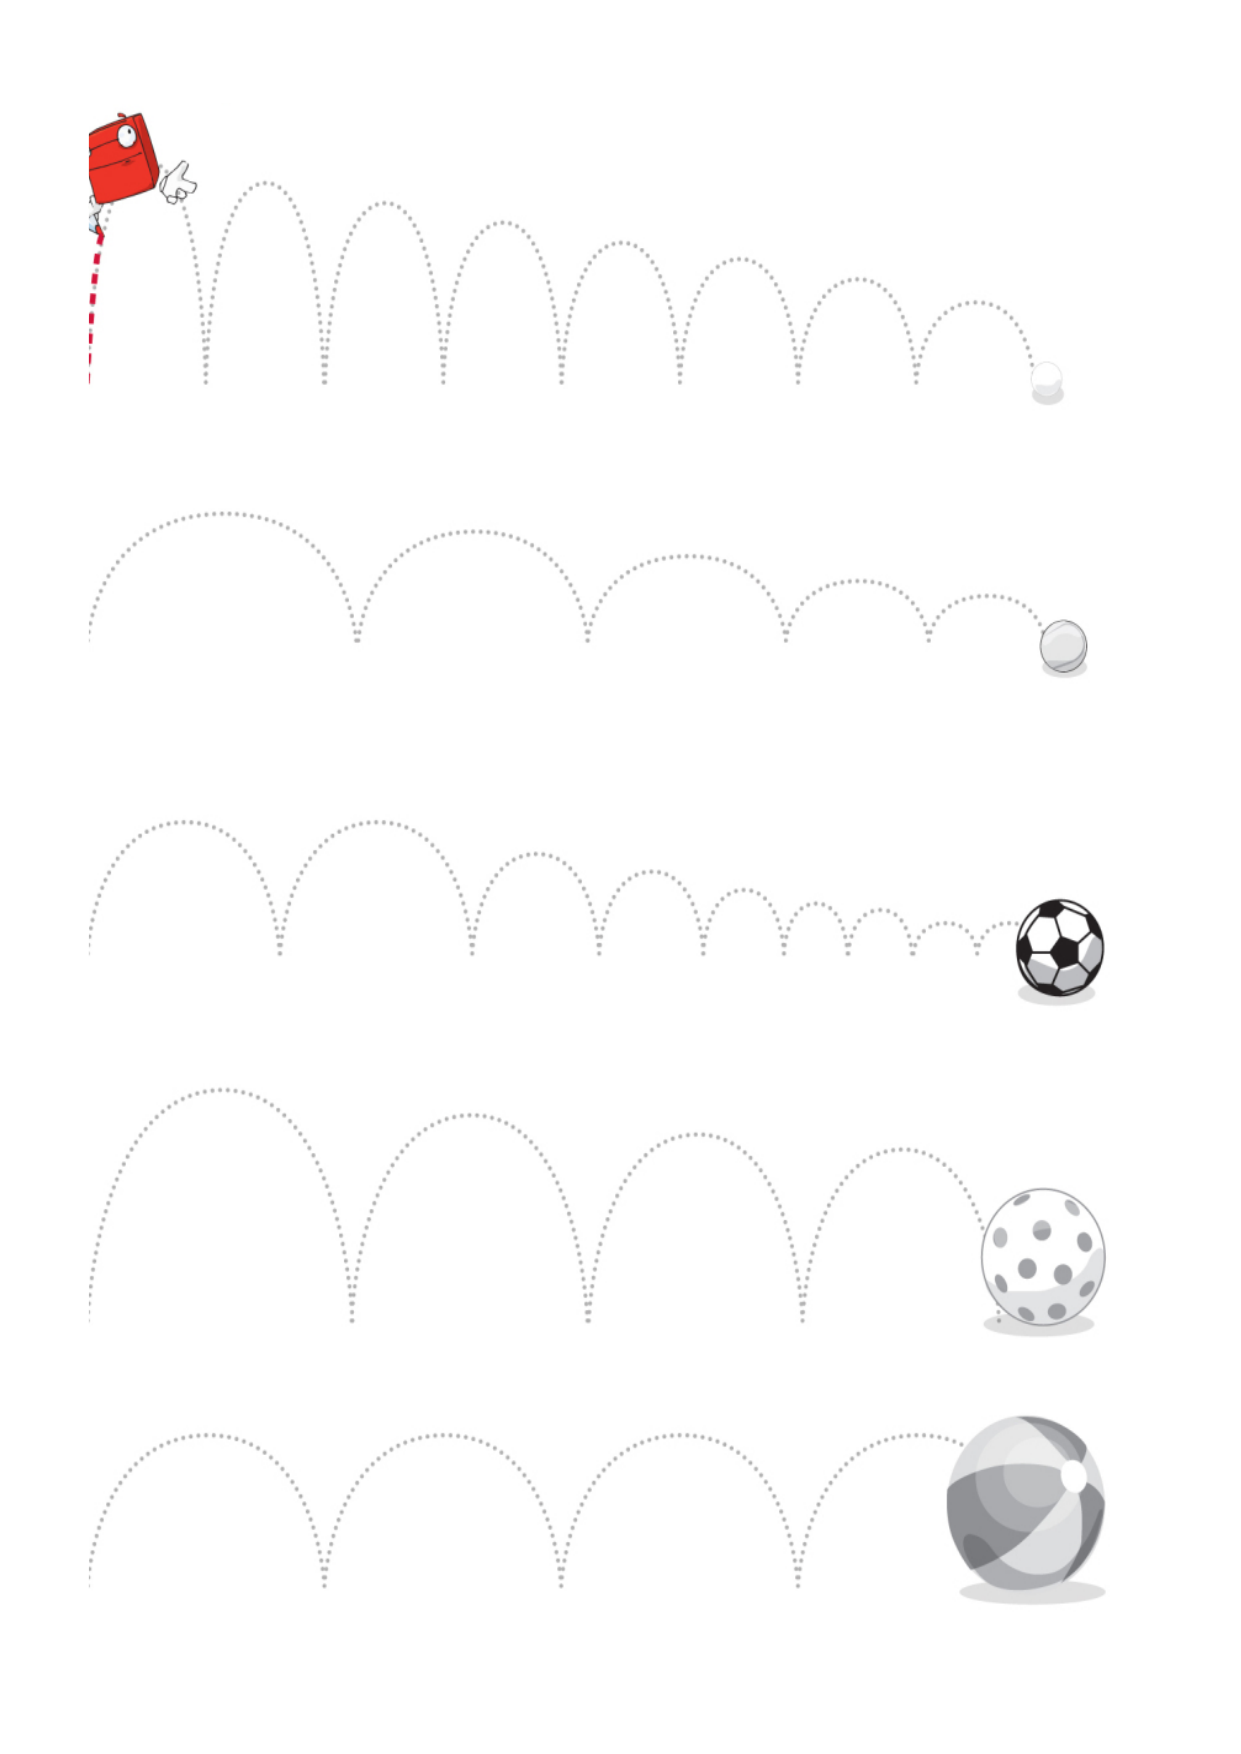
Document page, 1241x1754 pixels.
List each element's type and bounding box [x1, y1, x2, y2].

picture [88, 103, 1110, 1613]
